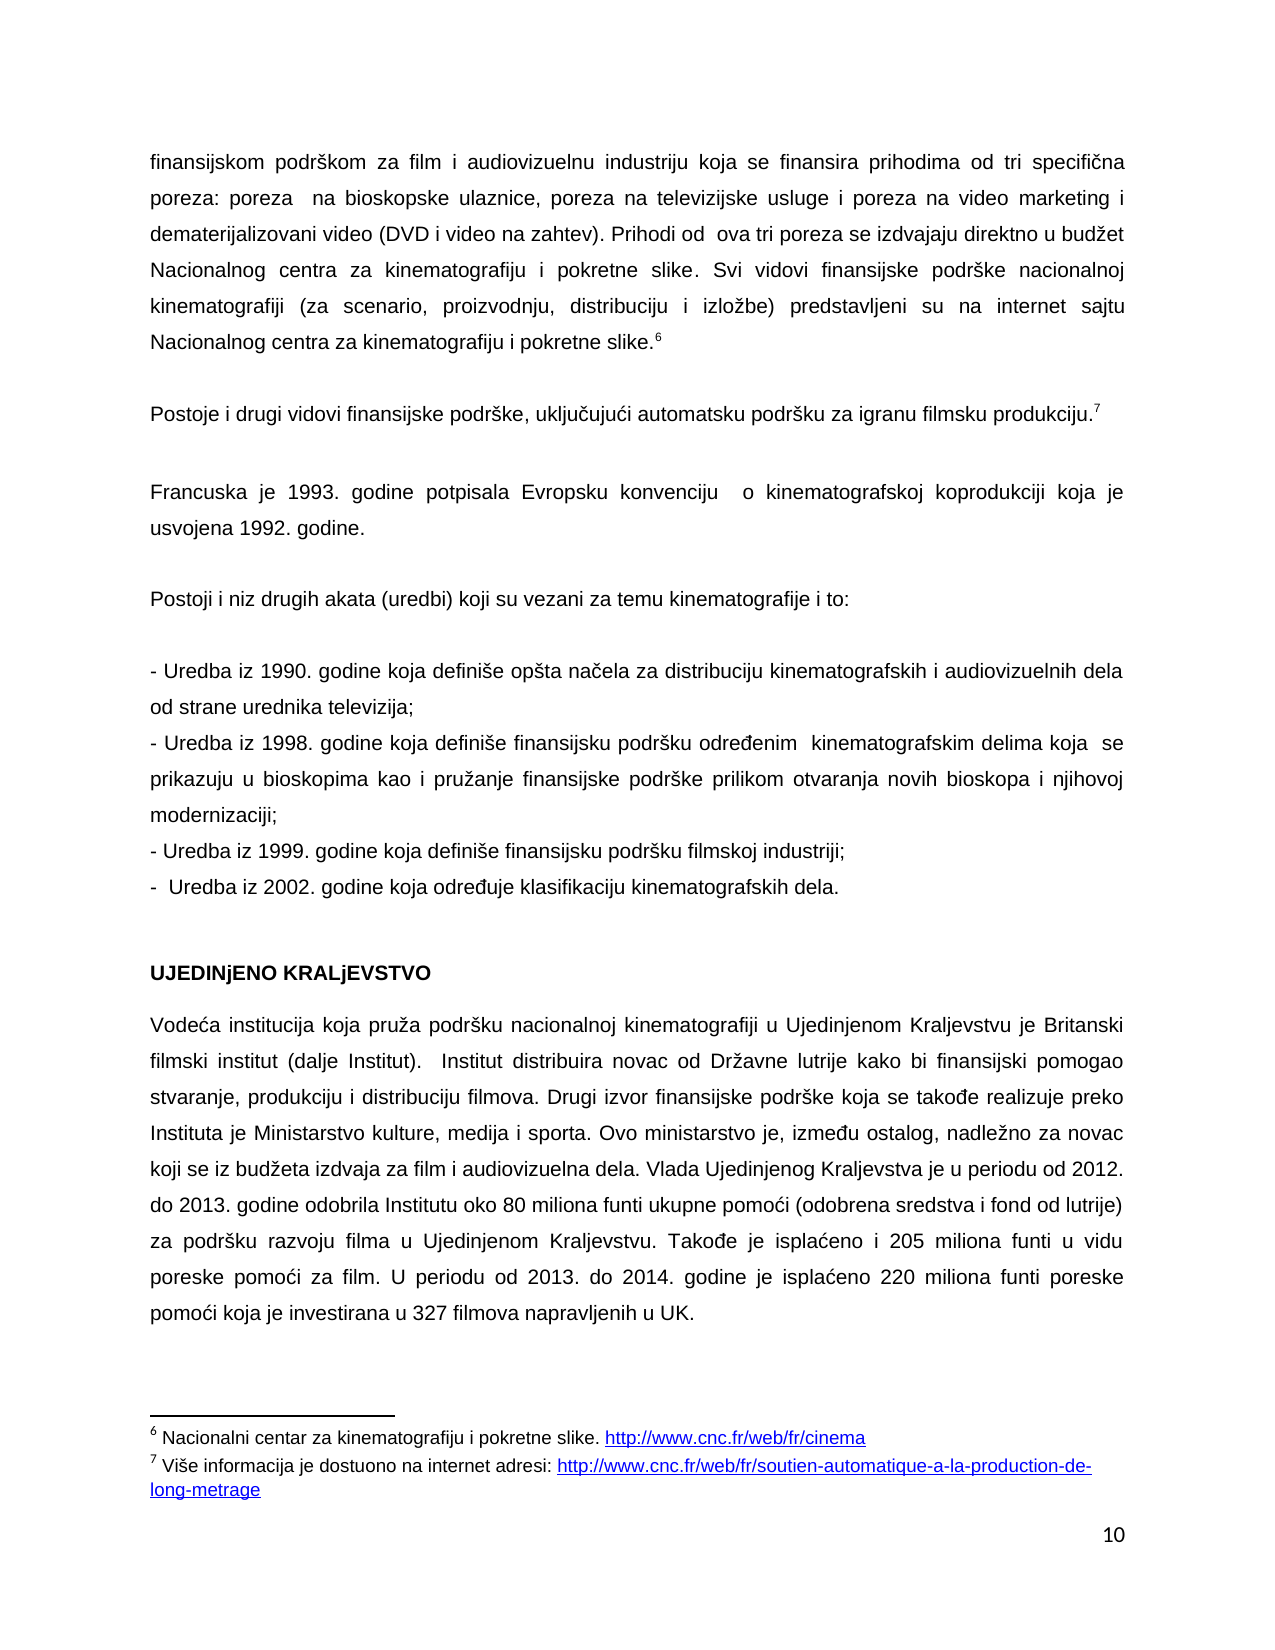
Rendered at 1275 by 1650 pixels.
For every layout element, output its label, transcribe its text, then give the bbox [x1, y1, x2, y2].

text - Uredba iz 1998. godine koja definiše finansijsku podršku određenim kinematografskim delima koja se prikazuju u bioskopima kao i pružanje finansijske podrške prilikom otvaranja novih bioskopa i njihovoj modernizaciji; [150, 731, 1125, 827]
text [150, 150, 1125, 354]
text - Uredba iz 1990. godine koja definiše opšta načela za distribuciju kinematografskih i audiovizuelnih dela od strane urednika televizija; [150, 659, 1125, 719]
subtitle UJEDINjENO KRALjEVSTVO [150, 961, 1125, 985]
text - Uredba iz 1999. godine koja definiše finansijsku podršku filmskoj industriji; [150, 839, 1125, 863]
text Vodeća institucija koja pruža podršku nacionalnoj kinematografiji u Ujedinjenom Kraljevstvu je Britanski filmski institut (dalje Institut). Institut distribuira novac od Državne lutrije kako bi finansijski pomogao stvaranje, produkciju i distribuciju filmova. Drugi izvor finansijske podrške koja se takođe realizuje preko Instituta je Ministarstvo kulture, medija i sporta. Ovo ministarstvo je, između ostalog, nadležno za novac koji se iz budžeta izdvaja za film i audiovizuelna dela. Vlada Ujedinjenog Kraljevstva je u periodu od 2012. do 2013. godine odobrila Institutu oko 80 miliona funti ukupne pomoći (odobrena sredstva i fond od lutrije) za podršku razvoju filma u Ujedinjenom Kraljevstvu. Takođe je isplaćeno i 205 miliona funti u vidu poreske pomoći za film. U periodu od 2013. do 2014. godine je isplaćeno 220 miliona funti poreske pomoći koja je investirana u 327 filmova napravljenih u UK. [150, 1013, 1125, 1325]
text Postoji i niz drugih akata (uredbi) koji su vezani za temu kinematografije i to: [150, 587, 1125, 611]
text Francuska je 1993. godine potpisala Evropsku konvenciju o kinematografskoj koprodukciji koja je usvojena 1992. godine. [150, 479, 1125, 539]
text - Uredba iz 2002. godine koja određuje klasifikaciju kinematografskih dela. [150, 875, 1125, 899]
text Postoje i drugi vidovi finansijske podrške, uključujući automatsku podršku za igranu filmsku produkciju. [150, 402, 1125, 426]
